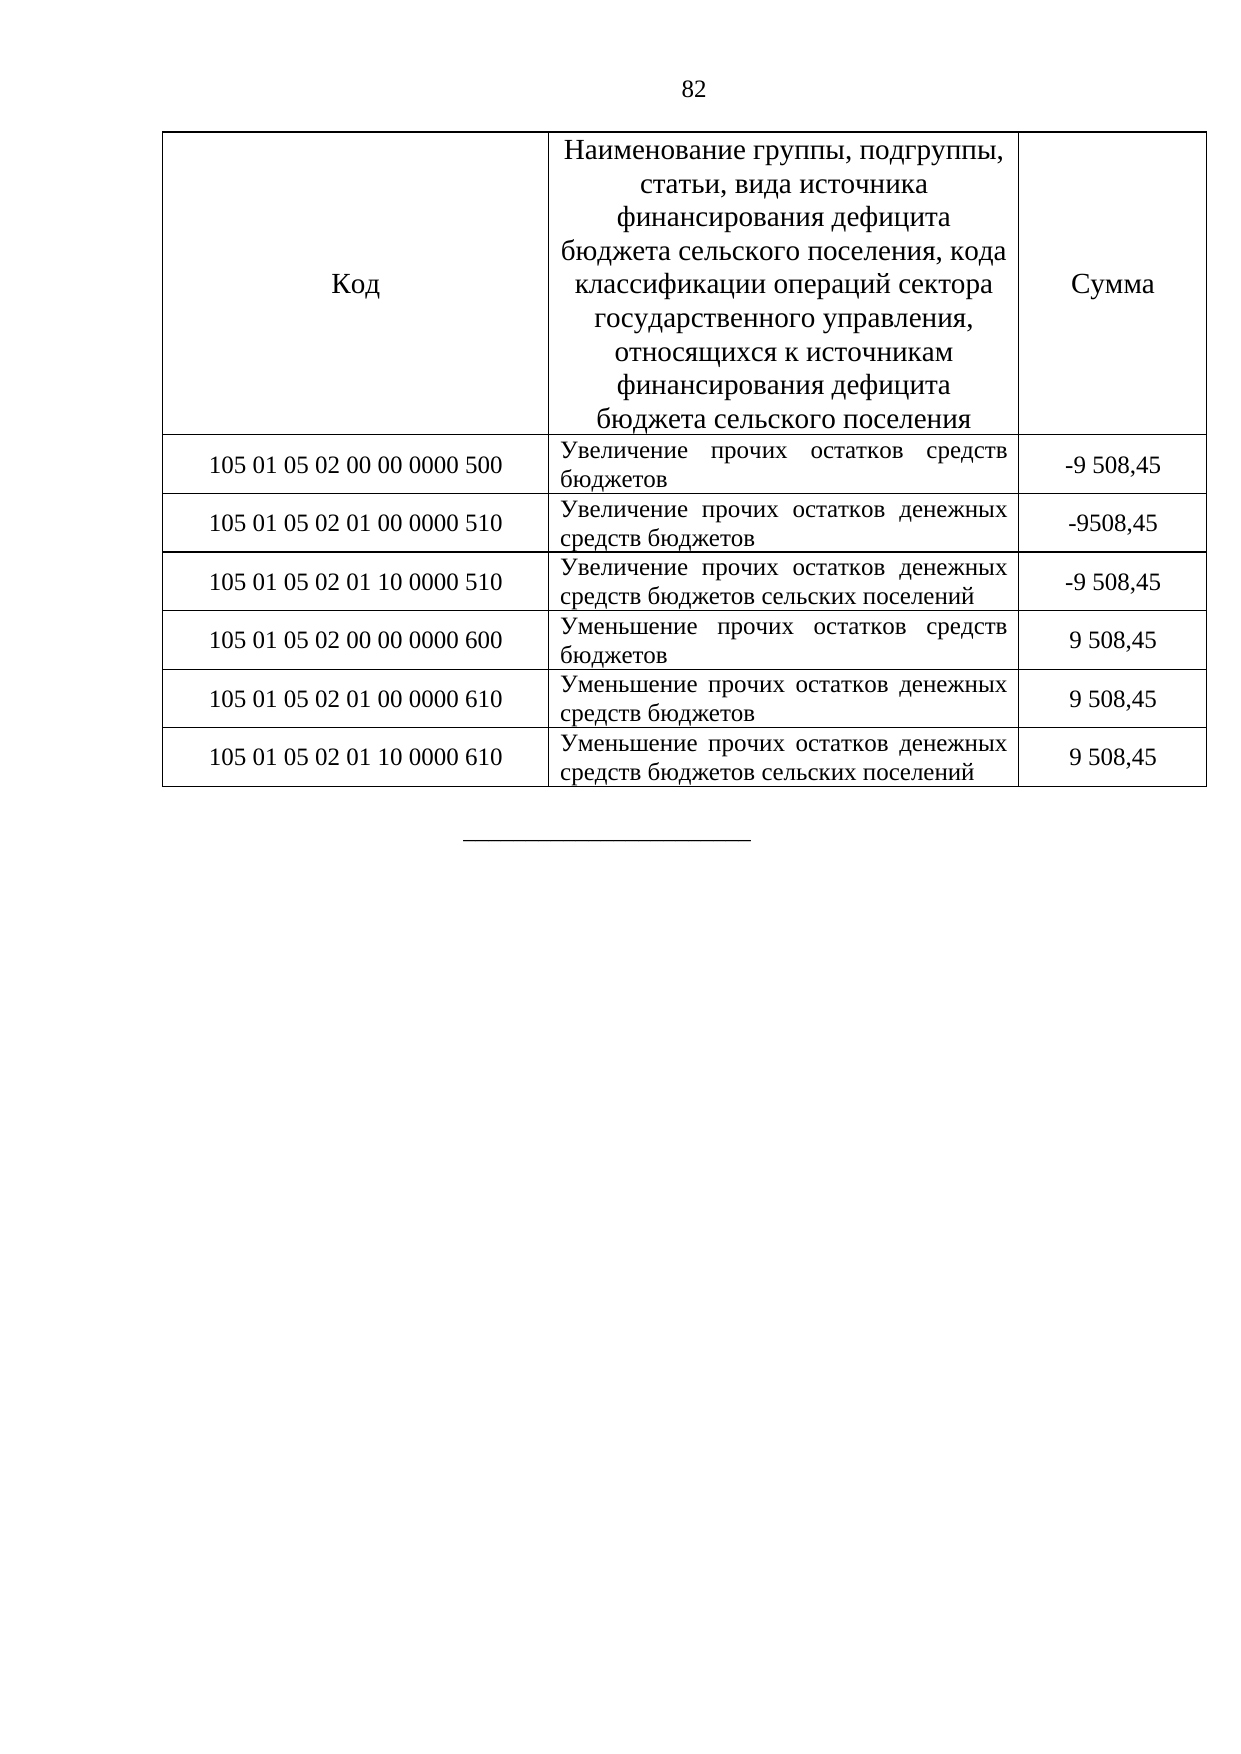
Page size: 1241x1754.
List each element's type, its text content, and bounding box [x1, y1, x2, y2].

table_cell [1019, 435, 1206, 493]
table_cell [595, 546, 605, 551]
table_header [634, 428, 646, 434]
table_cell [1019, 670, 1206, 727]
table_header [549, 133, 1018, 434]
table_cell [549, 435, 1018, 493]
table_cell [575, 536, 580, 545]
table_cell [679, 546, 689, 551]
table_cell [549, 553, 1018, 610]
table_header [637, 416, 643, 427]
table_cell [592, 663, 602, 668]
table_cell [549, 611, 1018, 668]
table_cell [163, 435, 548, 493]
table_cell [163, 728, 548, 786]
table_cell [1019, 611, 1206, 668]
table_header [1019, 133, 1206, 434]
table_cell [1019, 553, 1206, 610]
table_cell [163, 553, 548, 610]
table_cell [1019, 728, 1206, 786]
text _______________________ [207, 815, 1181, 844]
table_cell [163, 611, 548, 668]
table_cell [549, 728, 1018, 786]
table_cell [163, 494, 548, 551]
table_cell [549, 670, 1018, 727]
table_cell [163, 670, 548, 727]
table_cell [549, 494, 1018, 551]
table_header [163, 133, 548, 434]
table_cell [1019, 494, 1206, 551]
